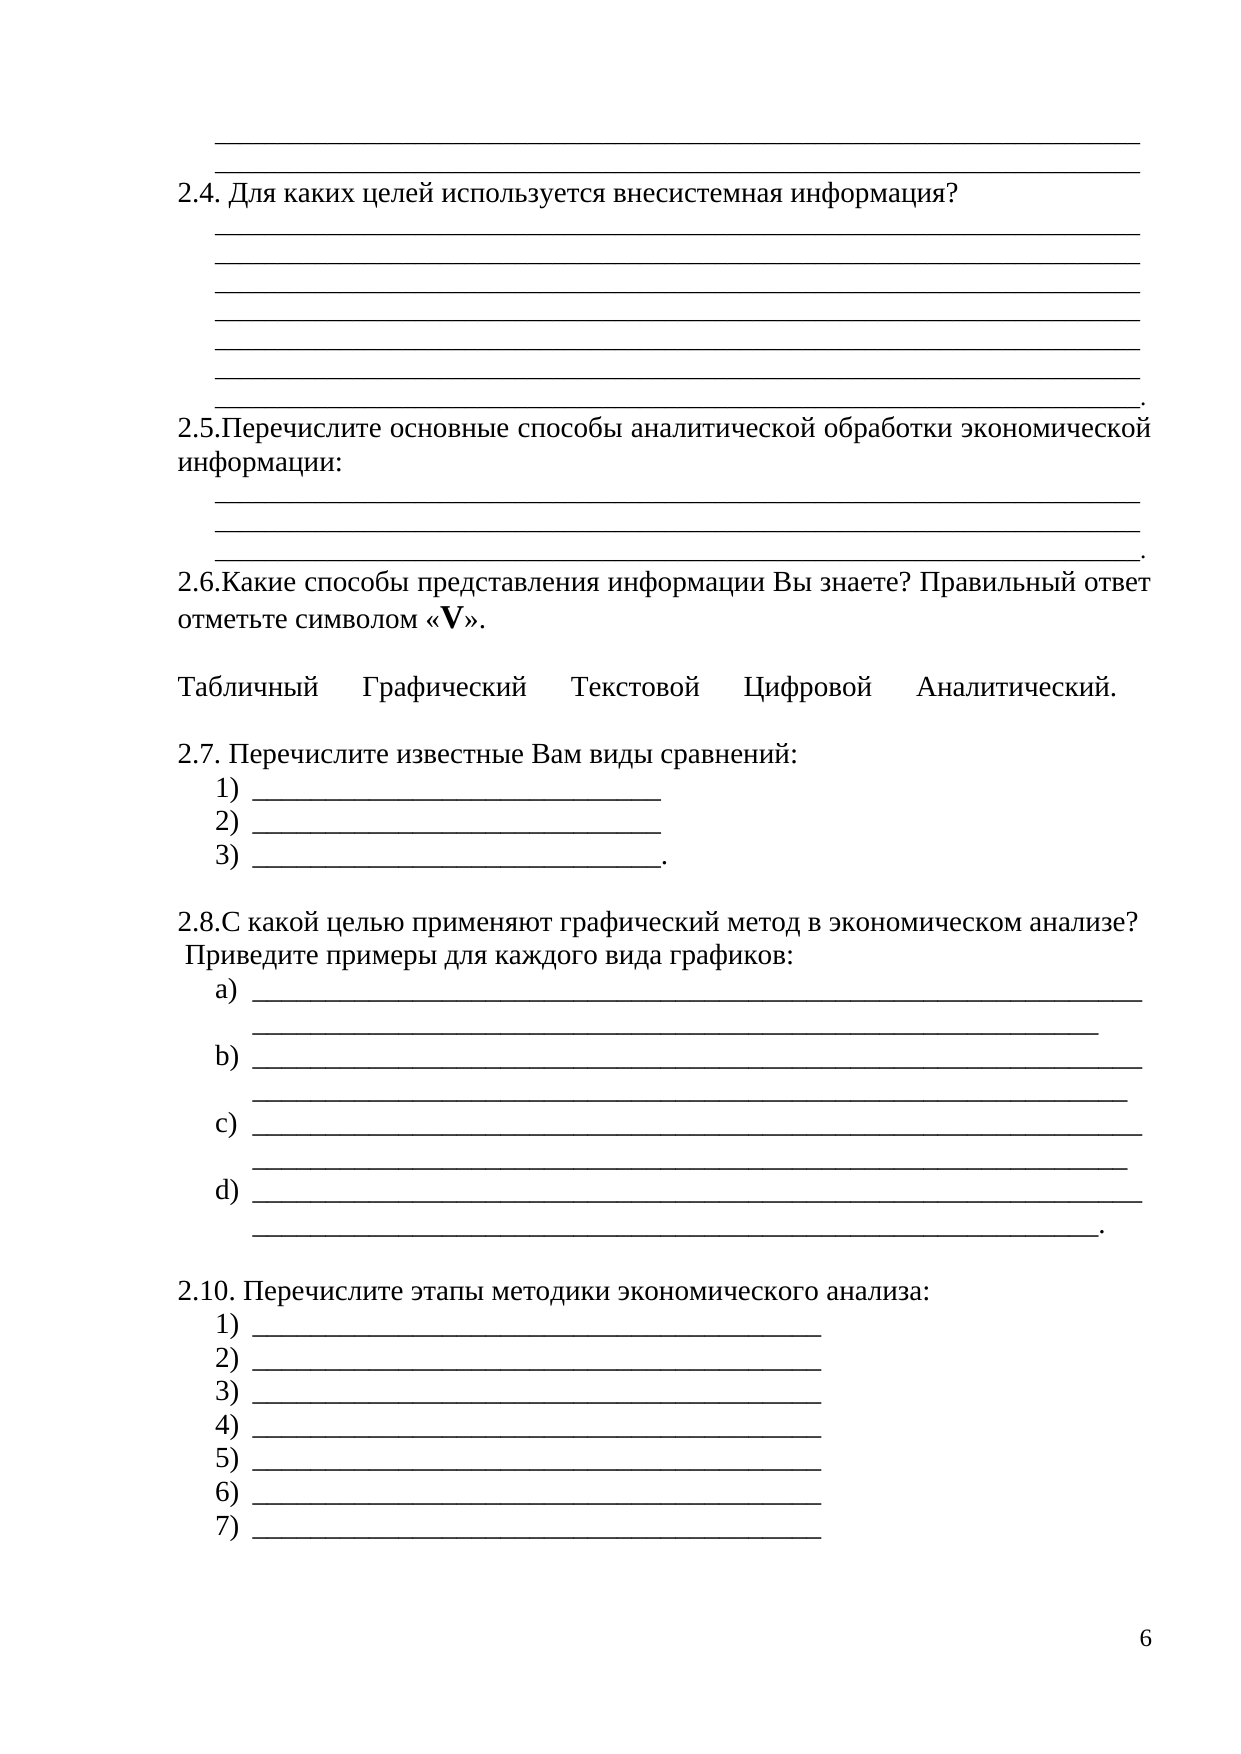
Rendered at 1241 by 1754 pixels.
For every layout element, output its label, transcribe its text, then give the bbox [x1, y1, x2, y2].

list _______________________________________ [215, 1474, 1152, 1508]
text 2.6.Какие способы представления информации Вы знаете? Правильный ответ отметьте символом «V». [177, 564, 1152, 636]
list ____________________________ [215, 770, 1152, 803]
text 2.8.С какой целью применяют графический метод в экономическом анализе? [177, 904, 1152, 937]
list _______________________________________ [215, 1407, 1152, 1441]
list _______________________________________ [215, 1441, 1152, 1474]
list ____________________________. [215, 837, 1152, 870]
list ____________________________ [215, 803, 1152, 837]
text 2.10. Перечислите этапы методики экономического анализа: [177, 1273, 1152, 1306]
list _______________________________________ [215, 1373, 1152, 1407]
text ______________________________________________________________________________________________________________________________________________________________________________________________________________________________________________________________________________________________________________________________________________________________________________________________________________________________________________________________________________________________________________________________________. [215, 209, 1152, 410]
list _______________________________________ [215, 1340, 1152, 1373]
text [215, 147, 1152, 176]
text 2.7. Перечислите известные Вам виды сравнений: [177, 736, 1152, 770]
list _______________________________________ [215, 1508, 1152, 1541]
text 2.5.Перечислите основные способы аналитической обработки экономической информации: [177, 410, 1152, 477]
list _______________________________________ [215, 1306, 1152, 1340]
list _______________________________________________________________________________________________________________________. [215, 1172, 1152, 1239]
list _________________________________________________________________________________________________________________________ [215, 1038, 1152, 1105]
list _________________________________________________________________________________________________________________________ [215, 1105, 1152, 1172]
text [215, 118, 1152, 147]
text 2.4. Для каких целей используется внесистемная информация? [177, 176, 1152, 209]
text Табличный Графический Текстовой Цифровой Аналитический. [177, 669, 1152, 703]
list _______________________________________________________________________________________________________________________ [215, 971, 1152, 1038]
text ______________________________________________________________________________________________________________________________________________________________________________________________________________________________. [215, 477, 1152, 564]
text Приведите примеры для каждого вида графиков: [177, 937, 1152, 971]
